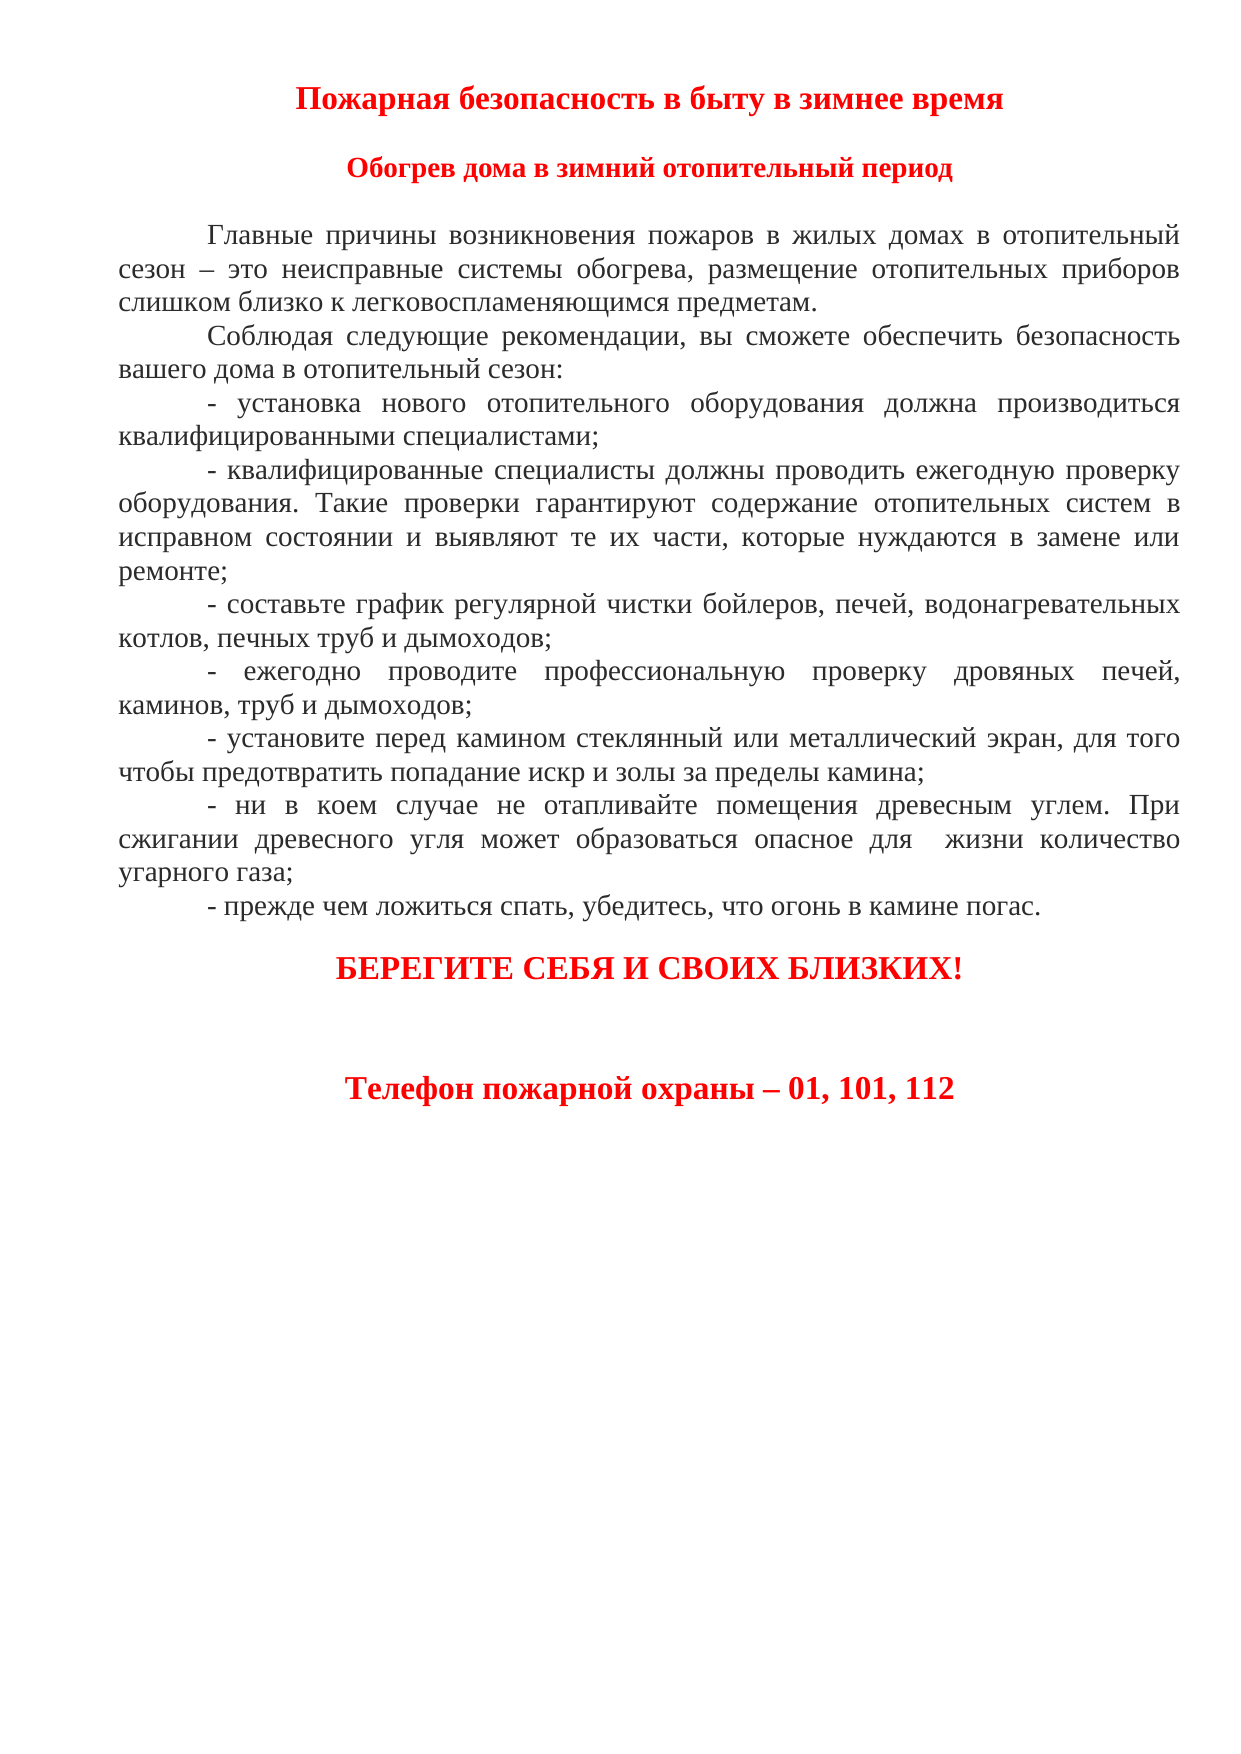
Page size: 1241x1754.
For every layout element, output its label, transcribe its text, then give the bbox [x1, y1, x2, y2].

text Соблюдая следующие рекомендации, вы сможете обеспечить безопасность вашего дома в отопительный сезон: [118, 318, 1181, 385]
text БЕРЕГИТЕ СЕБЯ И СВОИХ БЛИЗКИХ! [118, 948, 1181, 986]
text - установите перед камином стеклянный или металлический экран, для того чтобы предотвратить попадание искр и золы за пределы камина; [118, 720, 1181, 787]
text - ежегодно проводите профессиональную проверку дровяных печей, каминов, труб и дымоходов; [118, 653, 1181, 720]
text Пожарная безопасность в быту в зимнее время [118, 78, 1181, 117]
text Главные причины возникновения пожаров в жилых домах в отопительный сезон – это неисправные системы обогрева, размещение отопительных приборов слишком близко к легковоспламеняющимся предметам. [118, 217, 1181, 318]
text - прежде чем ложиться спать, убедитесь, что огонь в камине погас. [118, 888, 1181, 922]
text Обогрев дома в зимний отопительный период [118, 150, 1181, 184]
text - составьте график регулярной чистки бойлеров, печей, водонагревательных котлов, печных труб и дымоходов; [118, 586, 1181, 653]
text - установка нового отопительного оборудования должна производиться квалифицированными специалистами; [118, 385, 1181, 452]
text - квалифицированные специалисты должны проводить ежегодную проверку оборудования. Такие проверки гарантируют содержание отопительных систем в исправном состоянии и выявляют те их части, которые нуждаются в замене или ремонте; [118, 452, 1181, 586]
text - ни в коем случае не отапливайте помещения древесным углем. При сжигании древесного угля может образоваться опасное для жизни количество угарного газа; [118, 787, 1181, 888]
text Телефон пожарной охраны – 01, 101, 112 [118, 1069, 1181, 1107]
